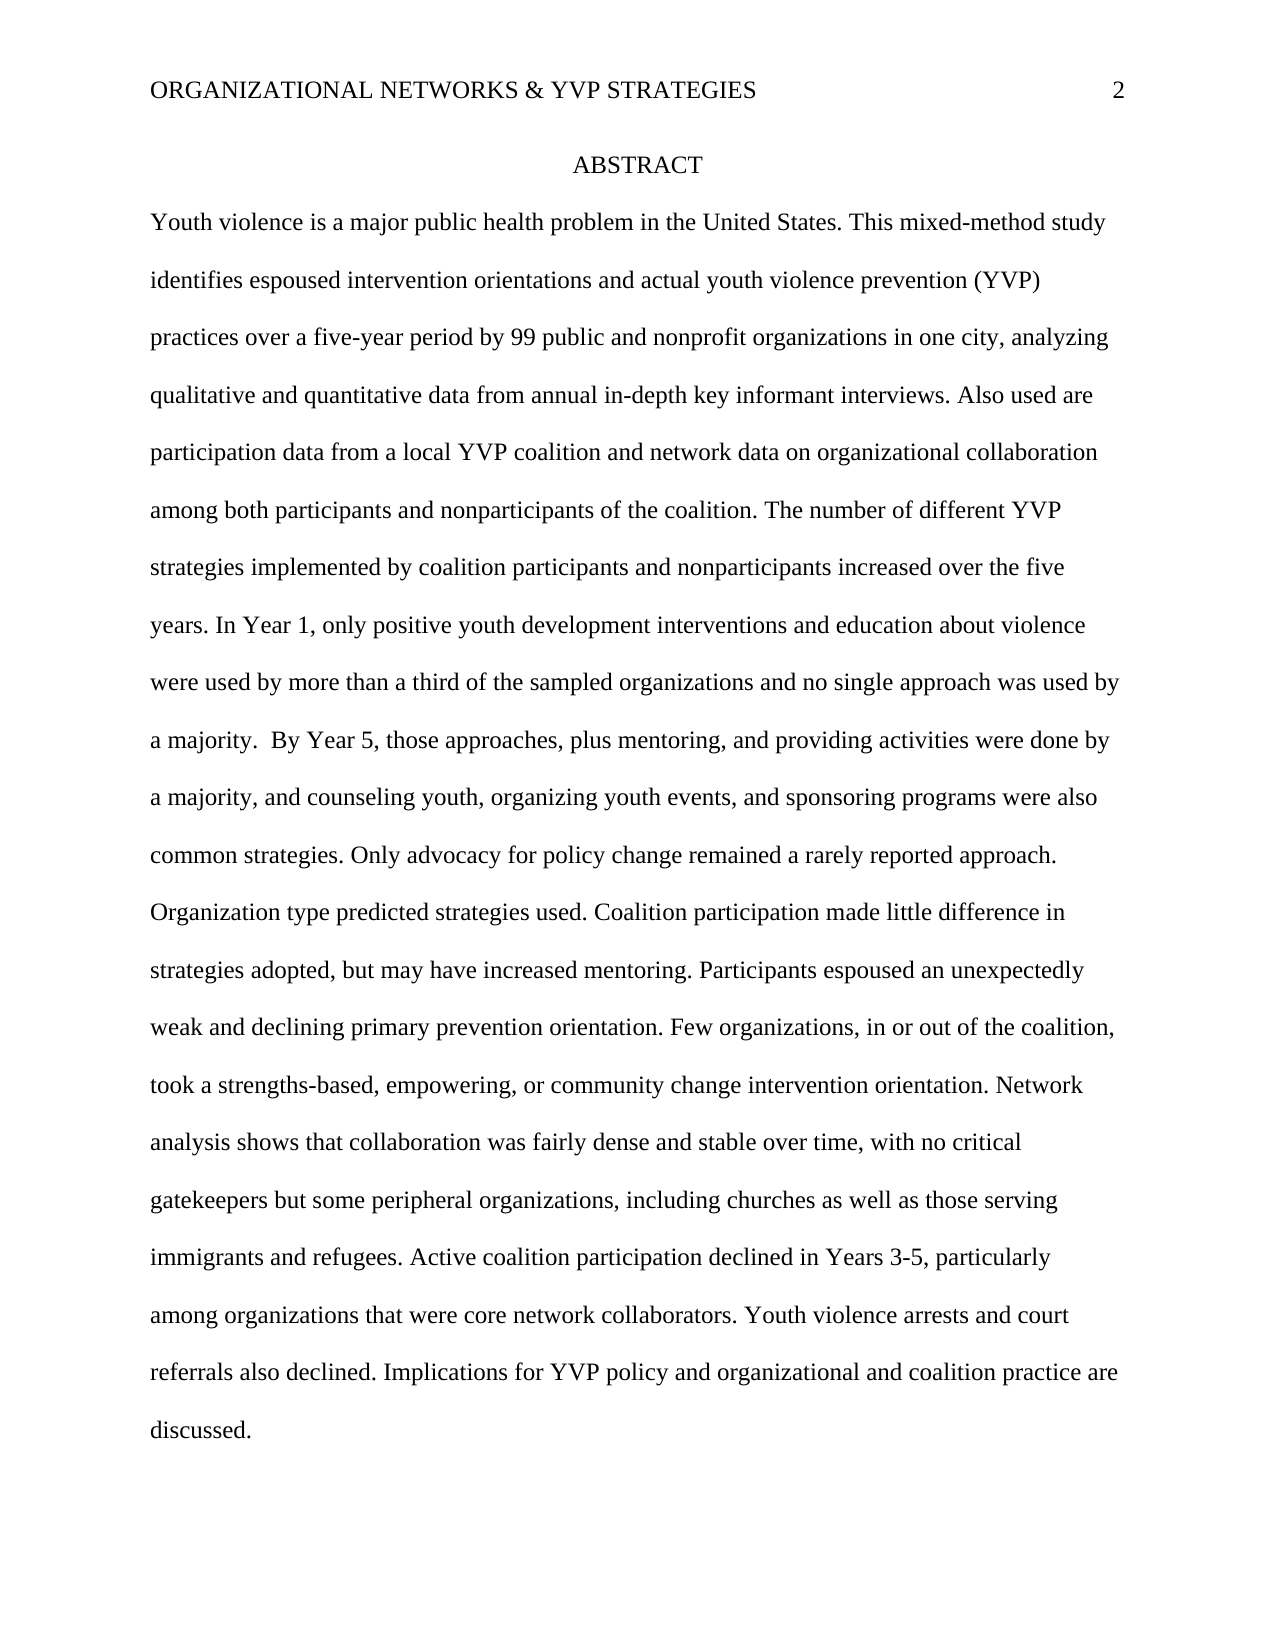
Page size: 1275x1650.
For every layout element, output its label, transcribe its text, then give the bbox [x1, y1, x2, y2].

text ABSTRACT [150, 150, 1125, 179]
text Youth violence is a major public health problem in the United States. This mixed-method study identifies espoused intervention orientations and actual youth violence prevention (YVP) practices over a five-year period by 99 public and nonprofit organizations in one city, analyzing qualitative and quantitative data from annual in-depth key informant interviews. Also used are participation data from a local YVP coalition and network data on organizational collaboration among both participants and nonparticipants of the coalition. The number of different YVP strategies implemented by coalition participants and nonparticipants increased over the five years. In Year 1, only positive youth development interventions and education about violence were used by more than a third of the sampled organizations and no single approach was used by a majority. By Year 5, those approaches, plus mentoring, and providing activities were done by a majority, and counseling youth, organizing youth events, and sponsoring programs were also common strategies. Only advocacy for policy change remained a rarely reported approach. Organization type predicted strategies used. Coalition participation made little difference in strategies adopted, but may have increased mentoring. Participants espoused an unexpectedly weak and declining primary prevention orientation. Few organizations, in or out of the coalition, took a strengths-based, empowering, or community change intervention orientation. Network analysis shows that collaboration was fairly dense and stable over time, with no critical gatekeepers but some peripheral organizations, including churches as well as those serving immigrants and refugees. Active coalition participation declined in Years 3-5, particularly among organizations that were core network collaborators. Youth violence arrests and court referrals also declined. Implications for YVP policy and organizational and coalition practice are discussed. [150, 207, 1125, 1444]
